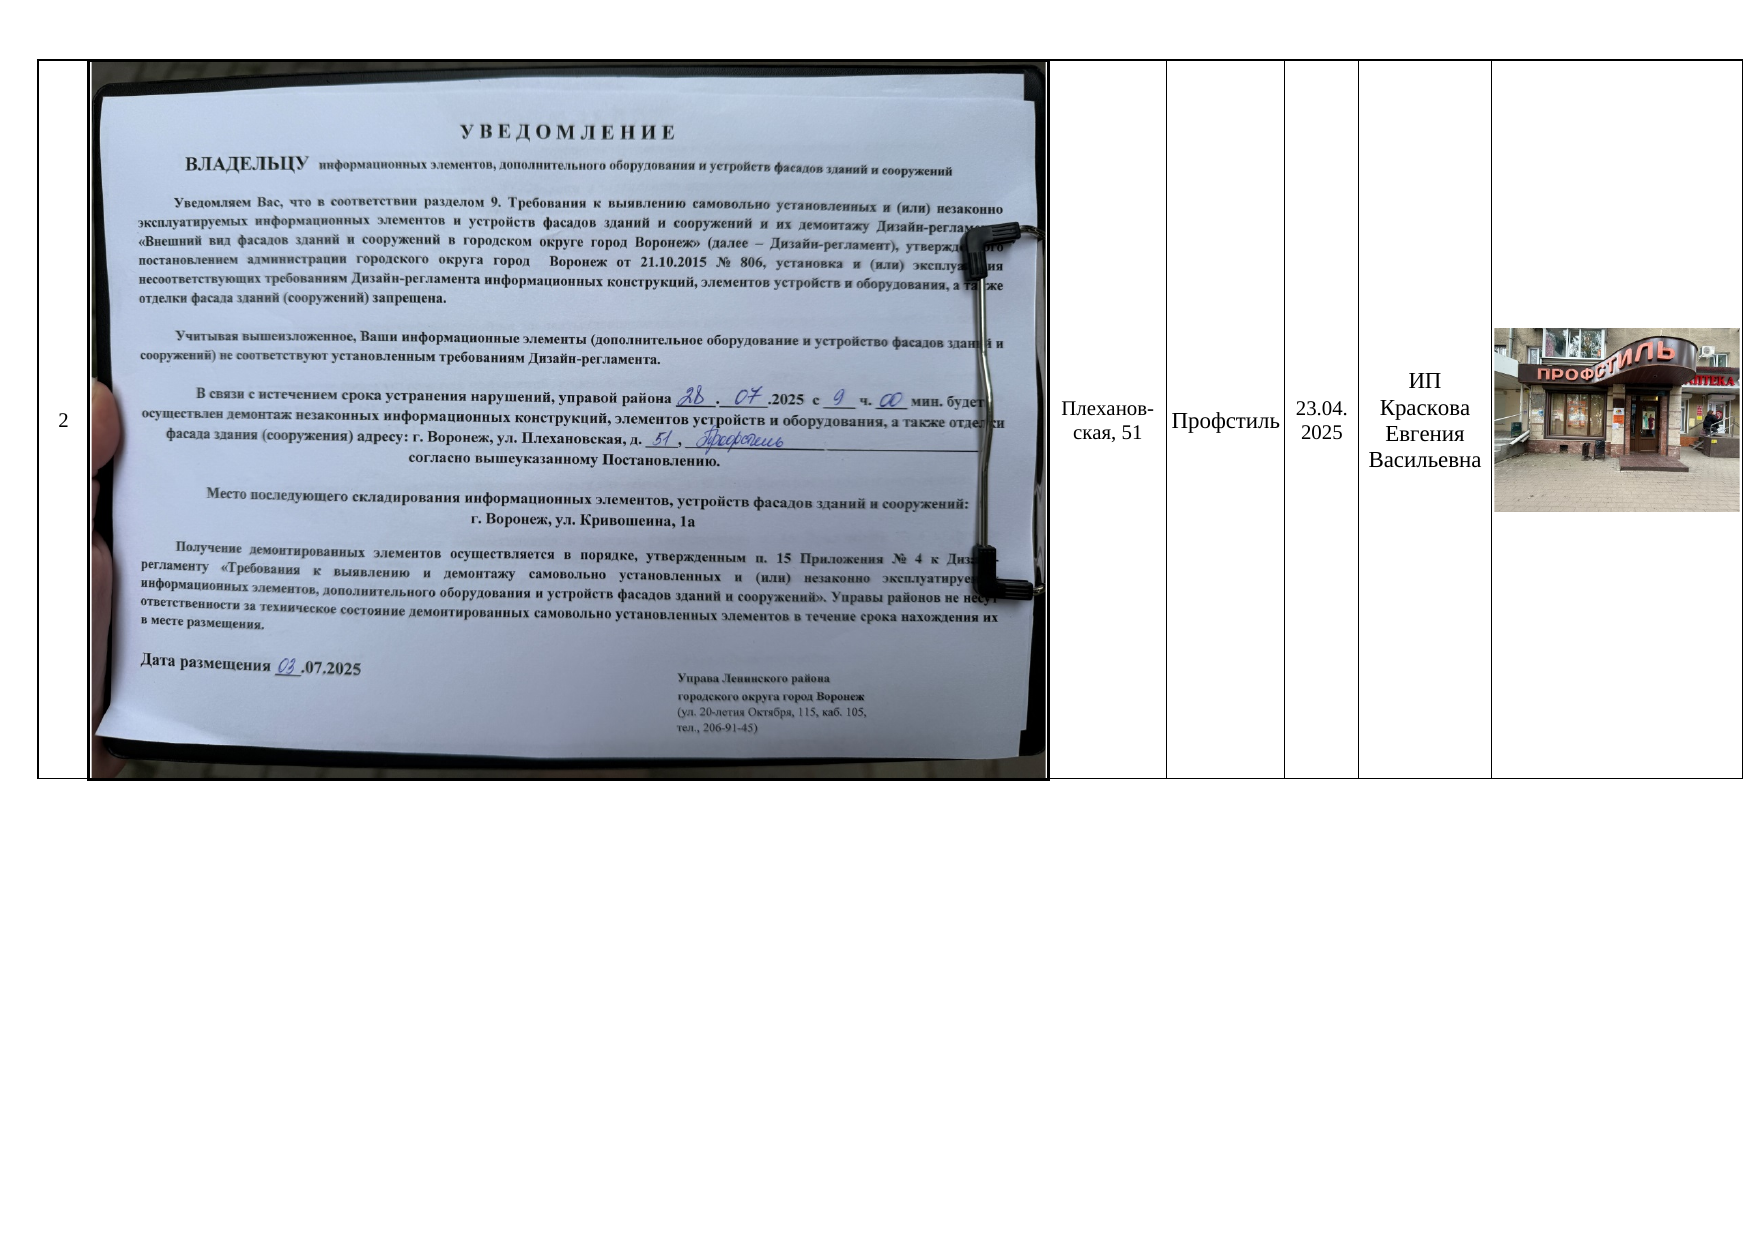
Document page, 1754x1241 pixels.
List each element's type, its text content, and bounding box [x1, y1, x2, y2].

table_cell Плеханов-ская, 51 [1050, 61, 1166, 778]
picture [91, 62, 1046, 778]
table_cell Профстиль [1167, 61, 1284, 778]
picture [1494, 328, 1740, 512]
table_cell [1492, 61, 1742, 778]
table_cell 2 [39, 61, 87, 778]
table_cell ИП Краскова Евгения Васильевна [1359, 61, 1491, 778]
table_cell 23.04. 2025 [1285, 61, 1358, 778]
